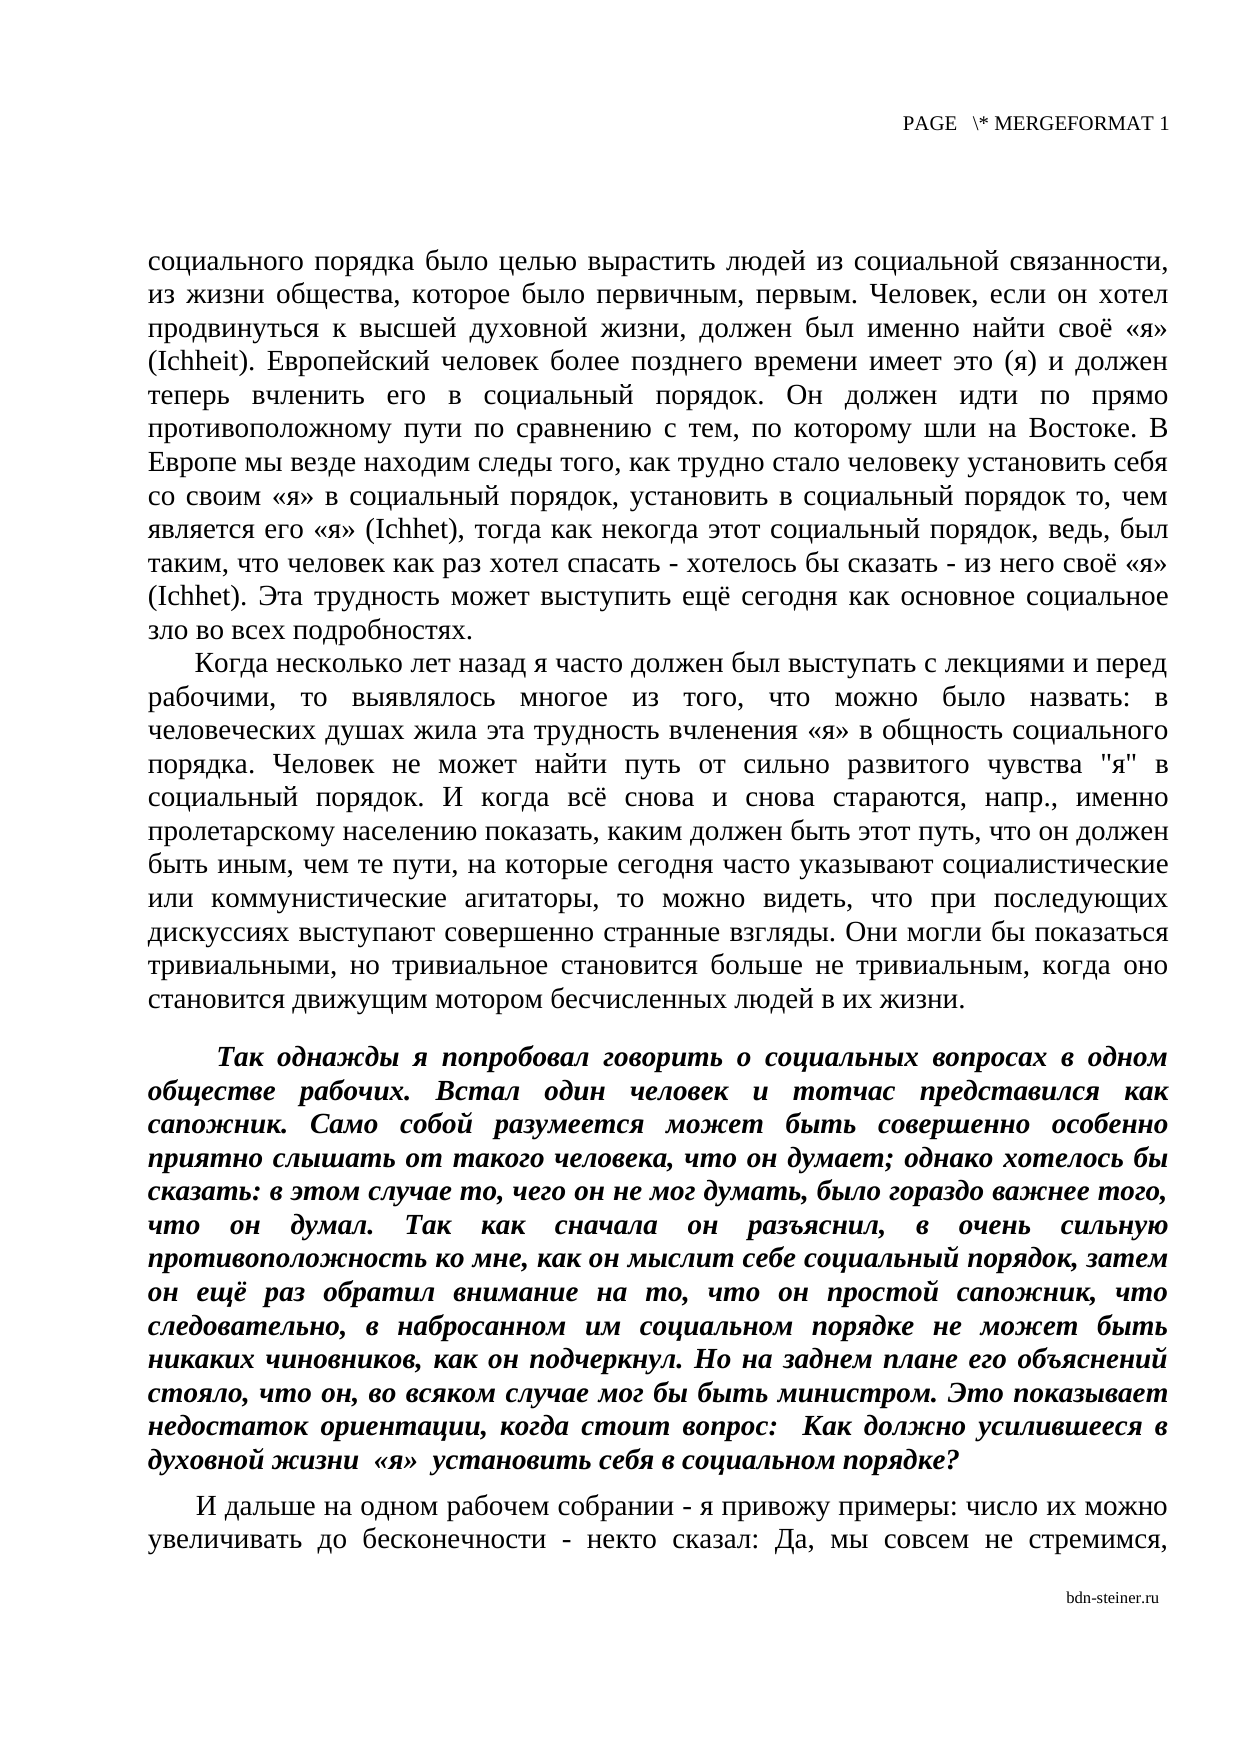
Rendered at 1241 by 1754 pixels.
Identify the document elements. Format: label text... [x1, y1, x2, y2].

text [148, 243, 1169, 645]
text Когда несколько лет назад я часто должен был выступать с лекциями и перед рабочими, то выявлялось многое из того, что можно было назвать: в человеческих душах жила эта трудность вчленения «я» в общность социального порядка. Человек не может найти путь от сильно развитого чувства "я" в социальный порядок. И когда всё снова и снова стараются, напр., именно пролетарскому населению показать, каким должен быть этот путь, что он должен быть иным, чем те пути, на которые сегодня часто указывают социалистические или коммунистические агитаторы, то можно видеть, что при последующих дискуссиях выступают совершенно странные взгляды. Они могли бы показаться тривиальными, но тривиальное становится больше не тривиальным, когда оно становится движущим мотором бесчисленных людей в их жизни. [148, 645, 1169, 1014]
subtitle Так однажды я попробовал говорить о социальных вопросах в одном обществе рабочих. Встал один человек и тотчас представился как сапожник. Само собой разумеется может быть совершенно особенно приятно слышать от такого человека, что он думает; однако хотелось бы сказать: в этом случае то, чего он не мог думать, было гораздо важнее того, что он думал. Так как сначала он разъяснил, в очень сильную противоположность ко мне, как он мыслит себе социальный порядок, затем он ещё раз обратил внимание на то, что он простой сапожник, что следовательно, в набросанном им социальном порядке не может быть никаких чиновников, как он подчеркнул. Но на заднем плане его объяснений стояло, что он, во всяком случае мог бы быть министром. Это показывает недостаток ориентации, когда стоит вопрос: Как должно усилившееся в духовной жизни «я» установить себя в социальном порядке? [148, 1039, 1169, 1475]
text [148, 1488, 1169, 1555]
